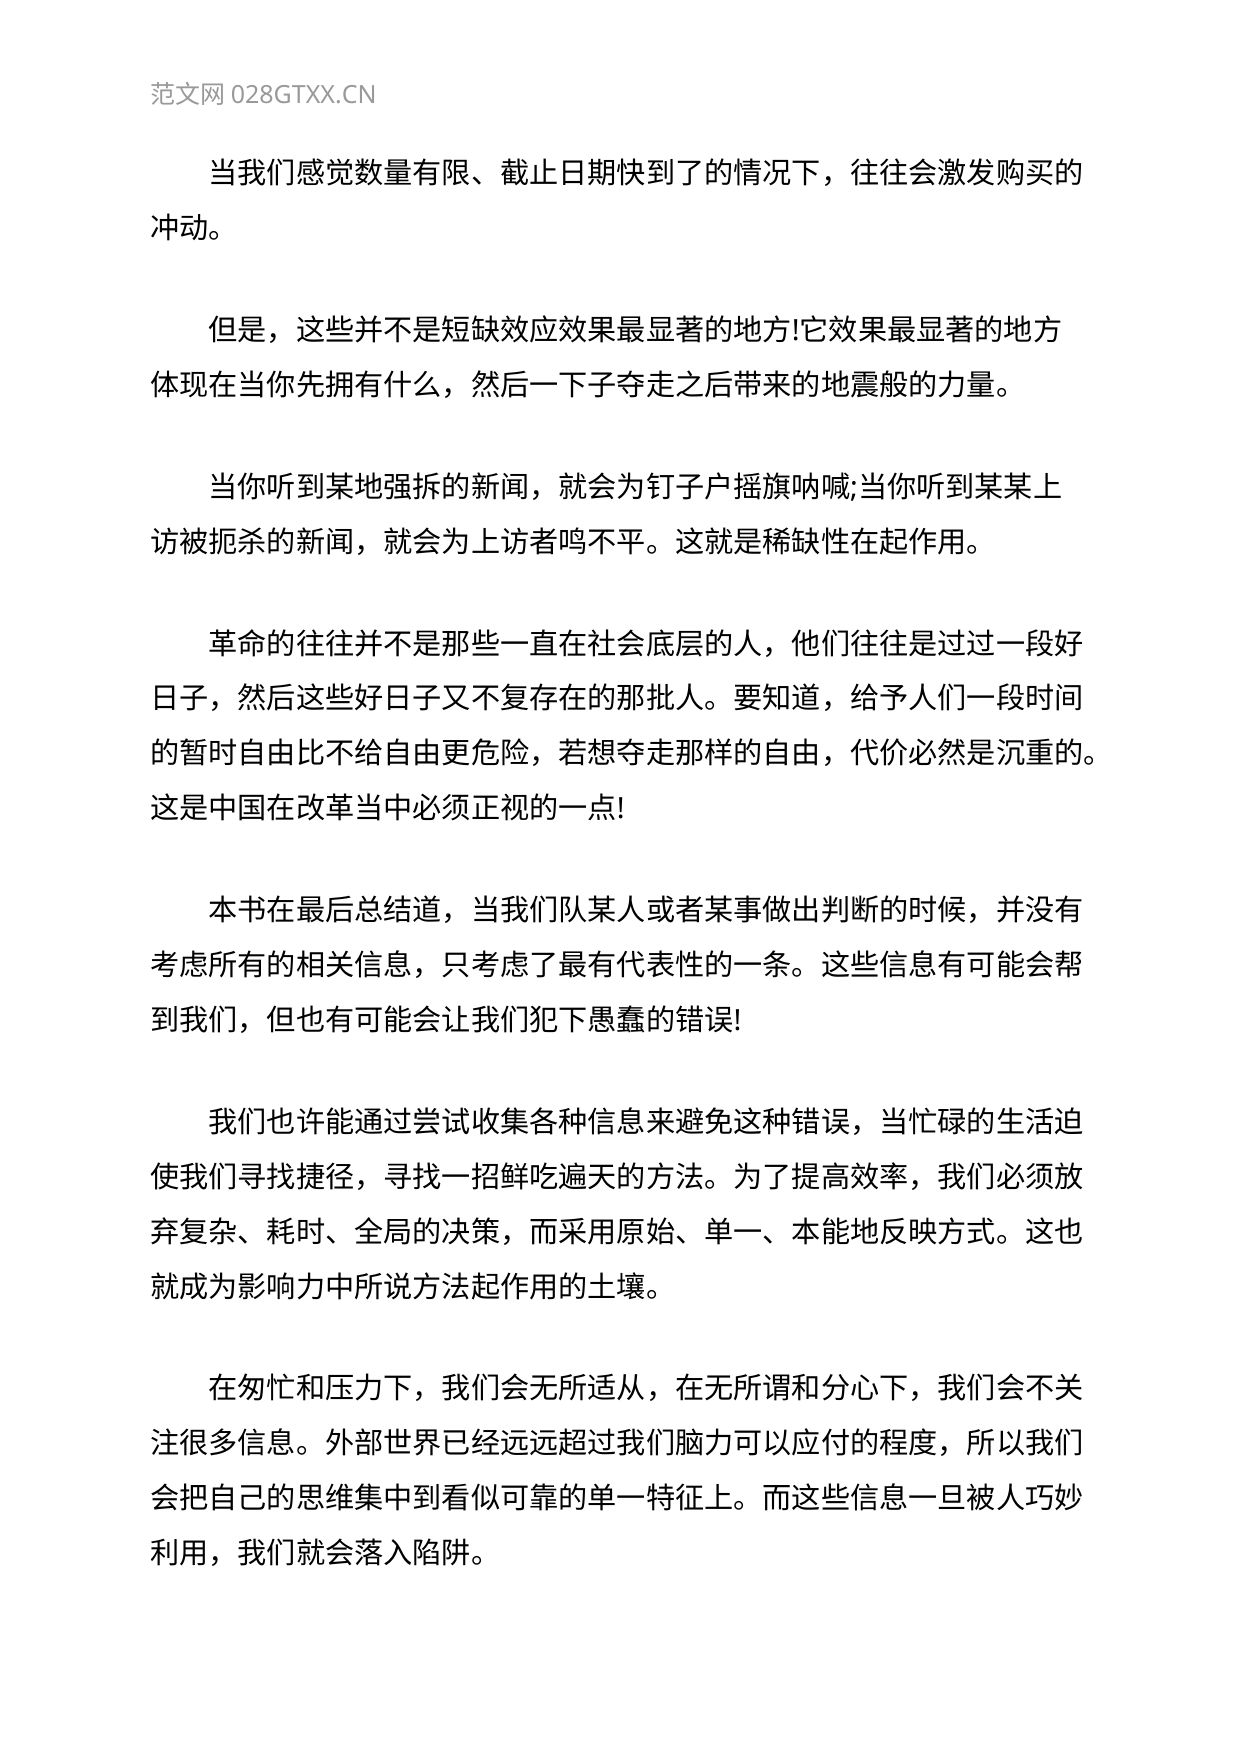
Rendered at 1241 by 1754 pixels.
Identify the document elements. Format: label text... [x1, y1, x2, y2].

text 我们也许能通过尝试收集各种信息来避免这种错误，当忙碌的生活迫使我们寻找捷径，寻找一招鲜吃遍天的方法。为了提高效率，我们必须放弃复杂、耗时、全局的决策，而采用原始、单一、本能地反映方式。这也就成为影响力中所说方法起作用的土壤。 [150, 1099, 1090, 1306]
text 当你听到某地强拆的新闻，就会为钉子户摇旗呐喊;当你听到某某上访被扼杀的新闻，就会为上访者鸣不平。这就是稀缺性在起作用。 [150, 463, 1090, 561]
text 但是，这些并不是短缺效应效果最显著的地方!它效果最显著的地方体现在当你先拥有什么，然后一下子夺走之后带来的地震般的力量。 [150, 307, 1090, 404]
text 本书在最后总结道，当我们队某人或者某事做出判断的时候，并没有考虑所有的相关信息，只考虑了最有代表性的一条。这些信息有可能会帮到我们，但也有可能会让我们犯下愚蠢的错误! [150, 887, 1090, 1039]
text 当我们感觉数量有限、截止日期快到了的情况下，往往会激发购买的冲动。 [150, 150, 1090, 247]
text 革命的往往并不是那些一直在社会底层的人，他们往往是过过一段好日子，然后这些好日子又不复存在的那批人。要知道，给予人们一段时间的暂时自由比不给自由更危险，若想夺走那样的自由，代价必然是沉重的。这是中国在改革当中必须正视的一点! [150, 620, 1090, 827]
text 在匆忙和压力下，我们会无所适从，在无所谓和分心下，我们会不关注很多信息。外部世界已经远远超过我们脑力可以应付的程度，所以我们会把自己的思维集中到看似可靠的单一特征上。而这些信息一旦被人巧妙利用，我们就会落入陷阱。 [150, 1365, 1090, 1572]
